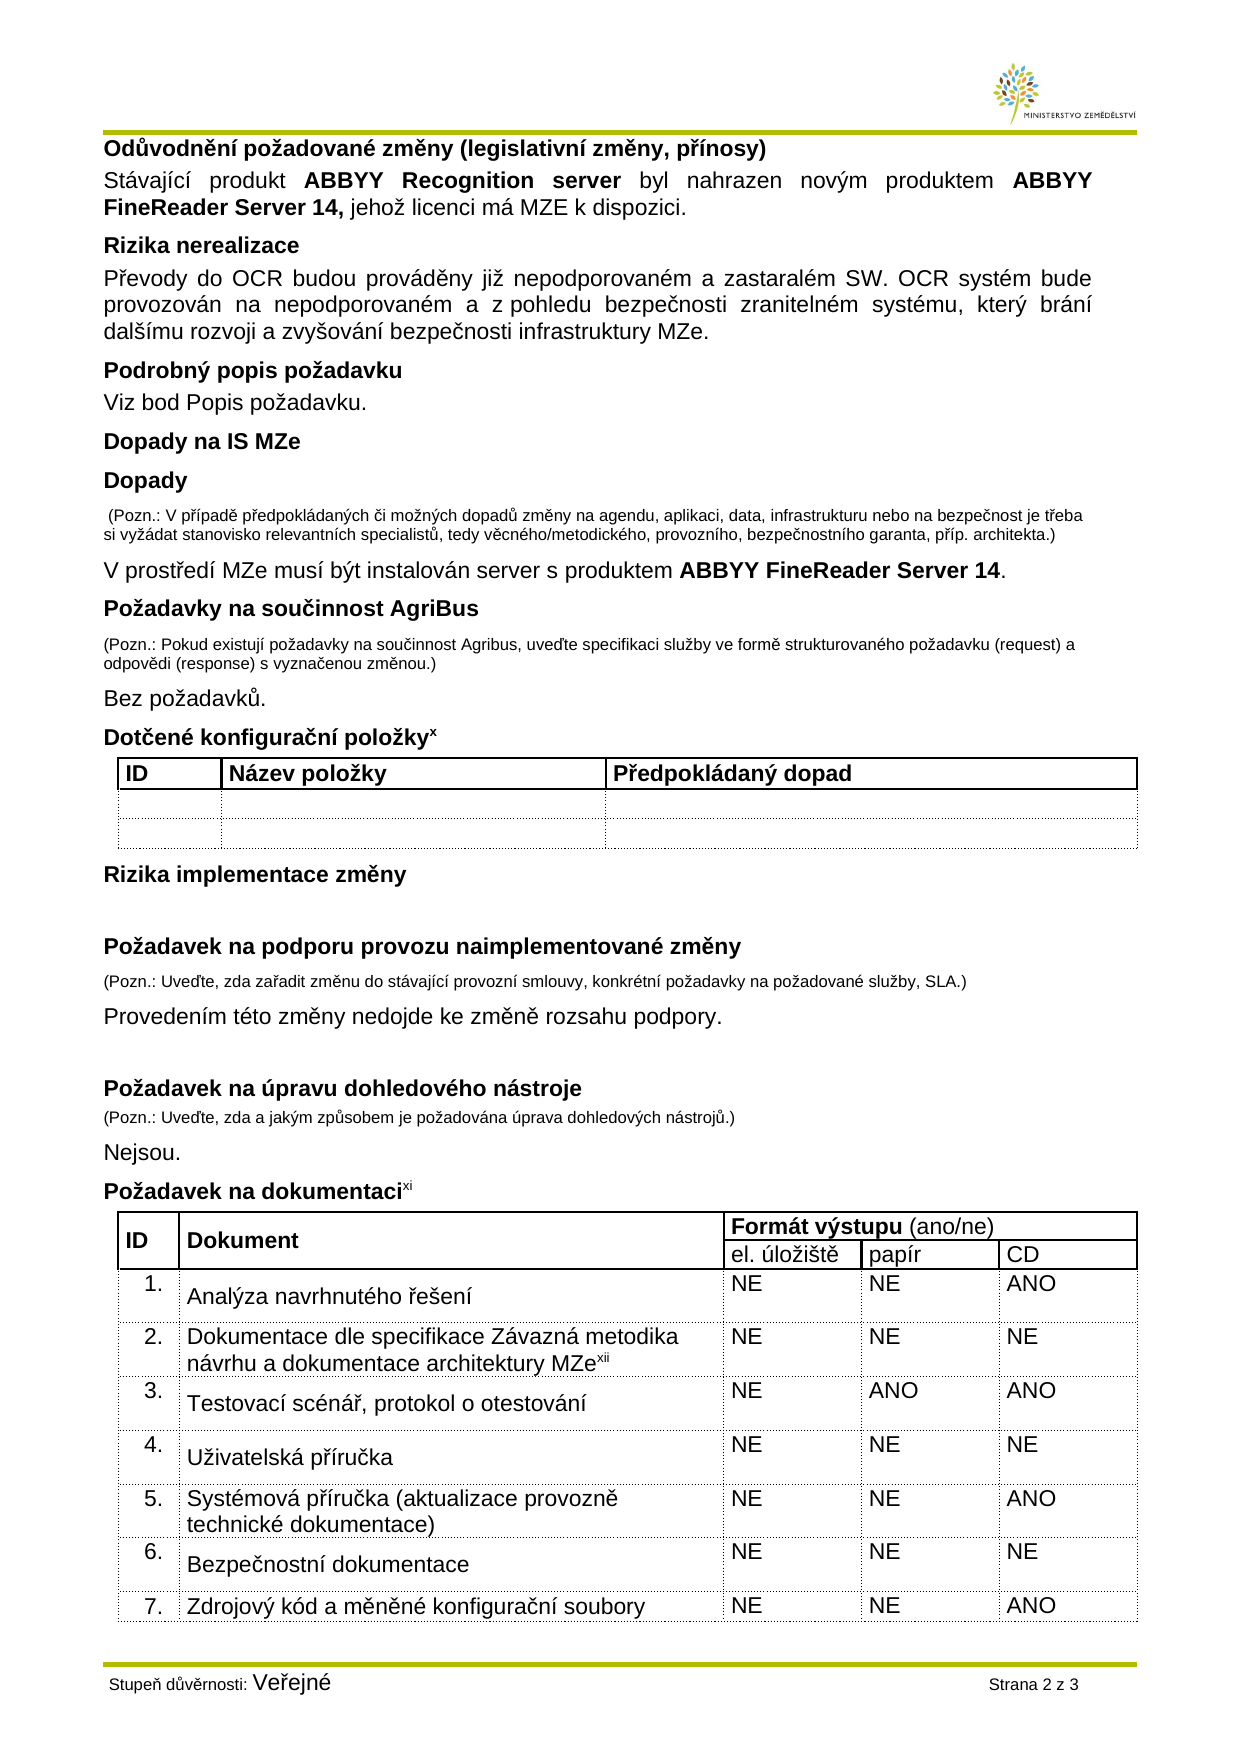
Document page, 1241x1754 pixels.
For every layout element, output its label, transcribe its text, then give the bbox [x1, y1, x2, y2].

table_cell NE [861, 1270, 999, 1322]
table_cell [606, 818, 1137, 848]
table_cell NE [861, 1484, 999, 1537]
subtitle Požadavky na součinnost AgriBus [103, 595, 1092, 622]
subtitle Požadavek na podporu provozu naimplementované změny [103, 933, 1092, 959]
table_cell [118, 1430, 179, 1483]
table_cell Dokumentace dle specifikace Závazná metodika návrhu a dokumentace architektury MZe [179, 1322, 723, 1376]
text Viz bod Popis požadavku. [103, 389, 1092, 416]
table_cell [606, 790, 1137, 818]
table_cell ANO [999, 1376, 1137, 1430]
table_cell [118, 1376, 179, 1430]
table_header Formát výstupu (ano/ne) [725, 1213, 1136, 1239]
subtitle (Pozn.: Uveďte, zda a jakým způsobem je požadována úprava dohledových nástrojů.) [103, 1107, 1092, 1127]
table_cell NE [724, 1322, 861, 1376]
table_cell [221, 818, 606, 848]
subtitle Odůvodnění požadované změny (legislativní změny, přínosy) [103, 135, 1092, 161]
table_cell NE [861, 1537, 999, 1591]
table_cell NE [999, 1322, 1137, 1376]
subtitle Požadavek na dokumentaci [103, 1178, 1092, 1204]
table_cell [118, 1537, 179, 1591]
table_cell papír [863, 1241, 998, 1267]
table_cell [118, 818, 221, 848]
table_cell NE [861, 1591, 999, 1621]
table_cell NE [999, 1430, 1137, 1483]
table_cell el. úložiště [725, 1241, 860, 1267]
subtitle Požadavek na úpravu dohledového nástroje [103, 1075, 1092, 1101]
subtitle (Pozn.: Pokud existují požadavky na součinnost Agribus, uveďte specifikaci služby ve formě strukturovaného požadavku (request) a odpovědi (response) s vyznačenou změnou.) [103, 634, 1092, 673]
table_cell [118, 1322, 179, 1376]
table_cell Systémová příručka (aktualizace provozně technické dokumentace) [179, 1484, 723, 1537]
subtitle Rizika implementace změny [103, 861, 1092, 888]
table_cell NE [724, 1591, 861, 1621]
table_cell Testovací scénář, protokol o otestování [179, 1376, 723, 1430]
table_cell NE [999, 1537, 1137, 1591]
table_cell NE [861, 1430, 999, 1483]
table_header Předpokládaný dopad [607, 759, 1136, 788]
subtitle Dopady [103, 467, 1092, 493]
table_cell [221, 790, 606, 818]
subtitle (Pozn.: Uveďte, zda zařadit změnu do stávající provozní smlouvy, konkrétní požadavky na požadované služby, SLA.) [103, 972, 1092, 991]
text Převody do OCR budou prováděny již nepodporovaném a zastaralém SW. OCR systém bude provozován na nepodporovaném a z pohledu bezpečnosti zranitelném systému, který brání dalšímu rozvoji a zvyšování bezpečnosti infrastruktury MZe. [103, 265, 1092, 344]
table_header ID [119, 759, 220, 788]
table_cell NE [724, 1537, 861, 1591]
text Bez požadavků. [103, 685, 1092, 711]
subtitle Nejsou. [103, 1139, 1092, 1165]
table_cell NE [724, 1376, 861, 1430]
table_cell Uživatelská příručka [179, 1430, 723, 1483]
subtitle Dotčené konfigurační položky [103, 724, 1092, 750]
table_header Dokument [180, 1213, 723, 1267]
table_cell ANO [999, 1270, 1137, 1322]
table_cell NE [724, 1430, 861, 1483]
table_cell Analýza navrhnutého řešení [179, 1270, 723, 1322]
table_cell [118, 1269, 179, 1322]
table_cell ANO [861, 1376, 999, 1430]
table_cell Bezpečnostní dokumentace [179, 1537, 723, 1591]
table_cell NE [724, 1484, 861, 1537]
subtitle Rizika nerealizace [103, 232, 1092, 259]
table_header Název položky [223, 759, 605, 788]
table_cell CD [1000, 1241, 1136, 1267]
subtitle Dopady na IS MZe [103, 428, 1092, 454]
table_cell [118, 1484, 179, 1537]
table_cell ANO [999, 1591, 1137, 1621]
text Stávající produkt ABBYY Recognition server byl nahrazen novým produktem ABBYY FineReader Server 14, jehož licenci má MZE k dispozici. [103, 167, 1092, 220]
table_header ID [119, 1213, 178, 1267]
table_cell [118, 1591, 179, 1621]
text V prostředí MZe musí být instalován server s produktem ABBYY FineReader Server 14. [103, 557, 1092, 583]
picture [991, 59, 1138, 128]
subtitle Podrobný popis požadavku [103, 357, 1092, 383]
table_cell [118, 789, 221, 818]
table_cell NE [724, 1270, 861, 1322]
table_cell ANO [999, 1484, 1137, 1537]
subtitle (Pozn.: V případě předpokládaných či možných dopadů změny na agendu, aplikaci, data, infrastrukturu nebo na bezpečnost je třeba si vyžádat stanovisko relevantních specialistů, tedy věcného/metodického, provozního, bezpečnostního garanta, příp. architekta.) [103, 506, 1092, 544]
table_cell NE [861, 1322, 999, 1376]
text Provedením této změny nedojde ke změně rozsahu podpory. [103, 1003, 1092, 1030]
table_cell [179, 1591, 723, 1621]
